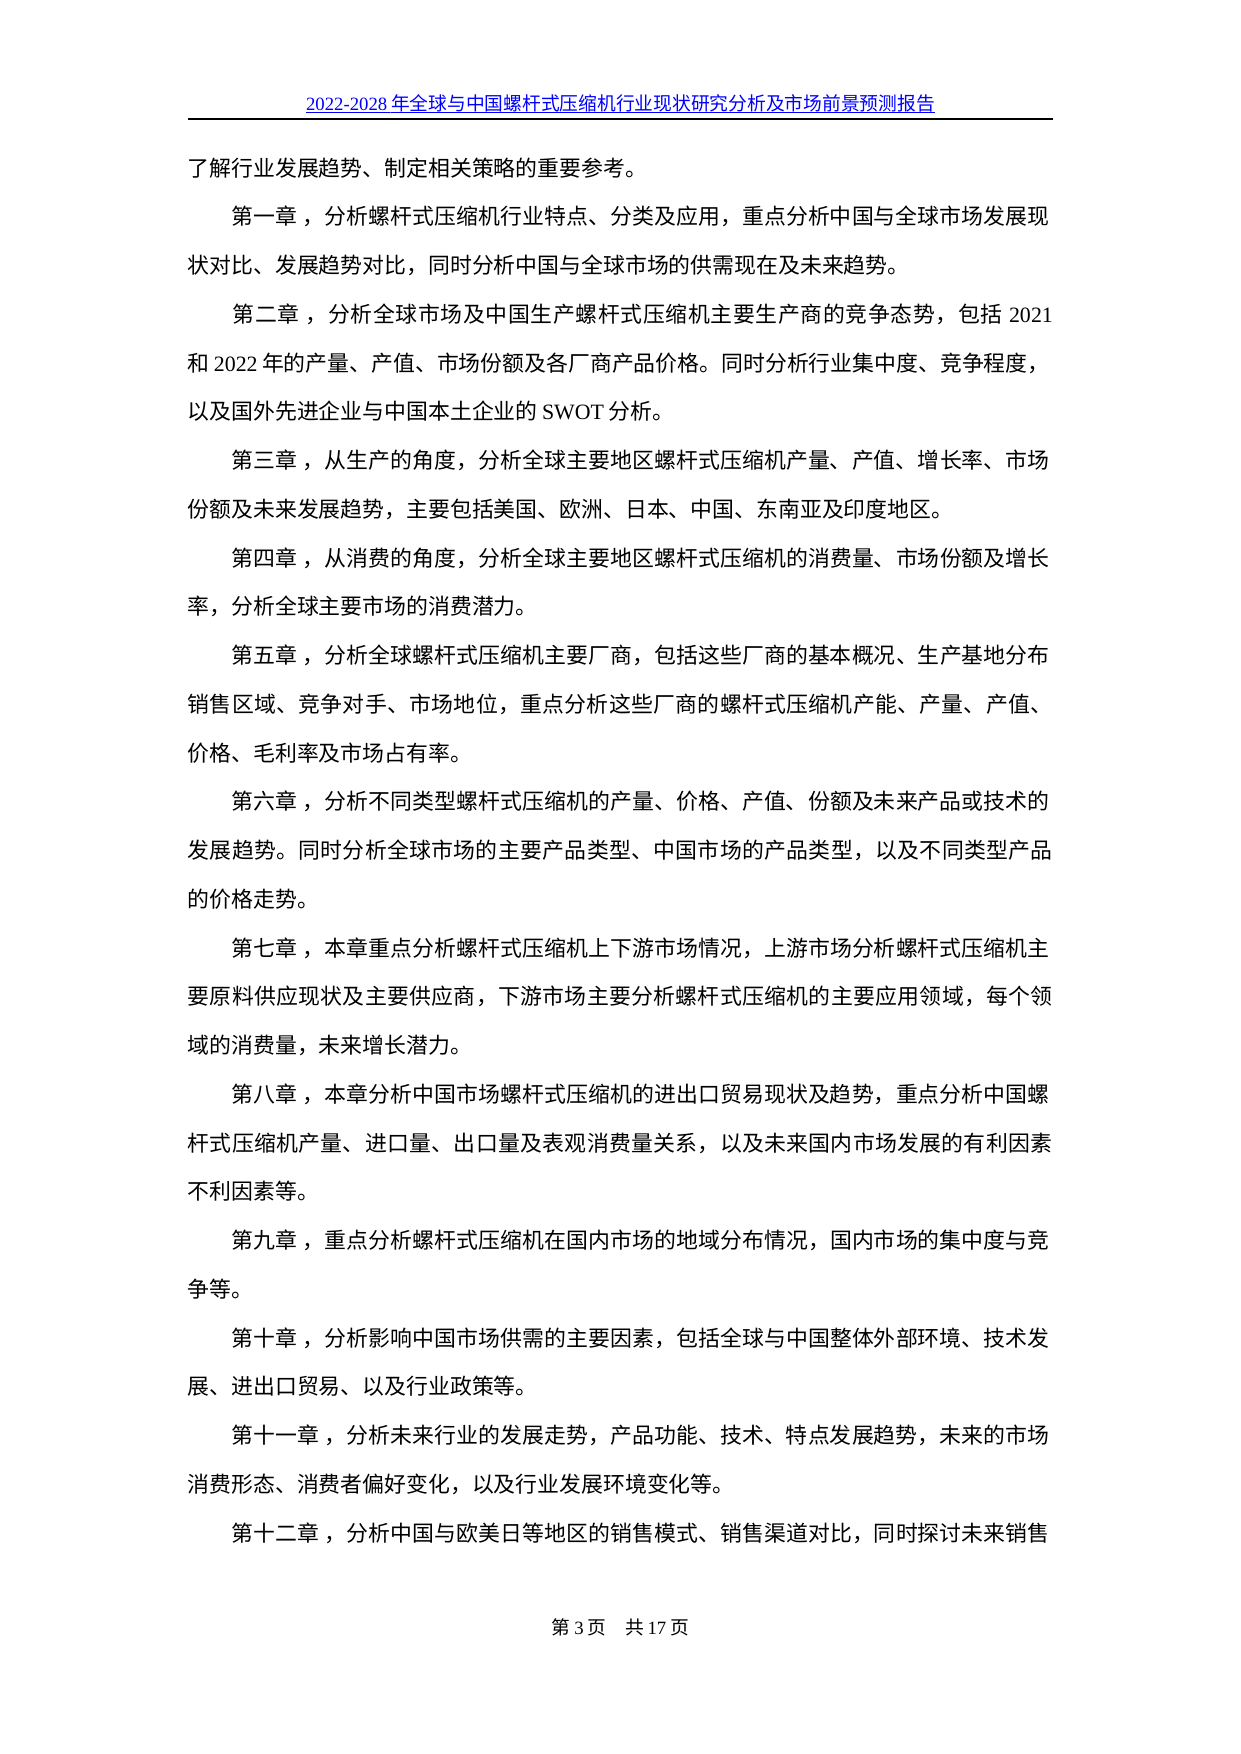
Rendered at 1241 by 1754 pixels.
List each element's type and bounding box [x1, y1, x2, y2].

text [187, 150, 1053, 1548]
